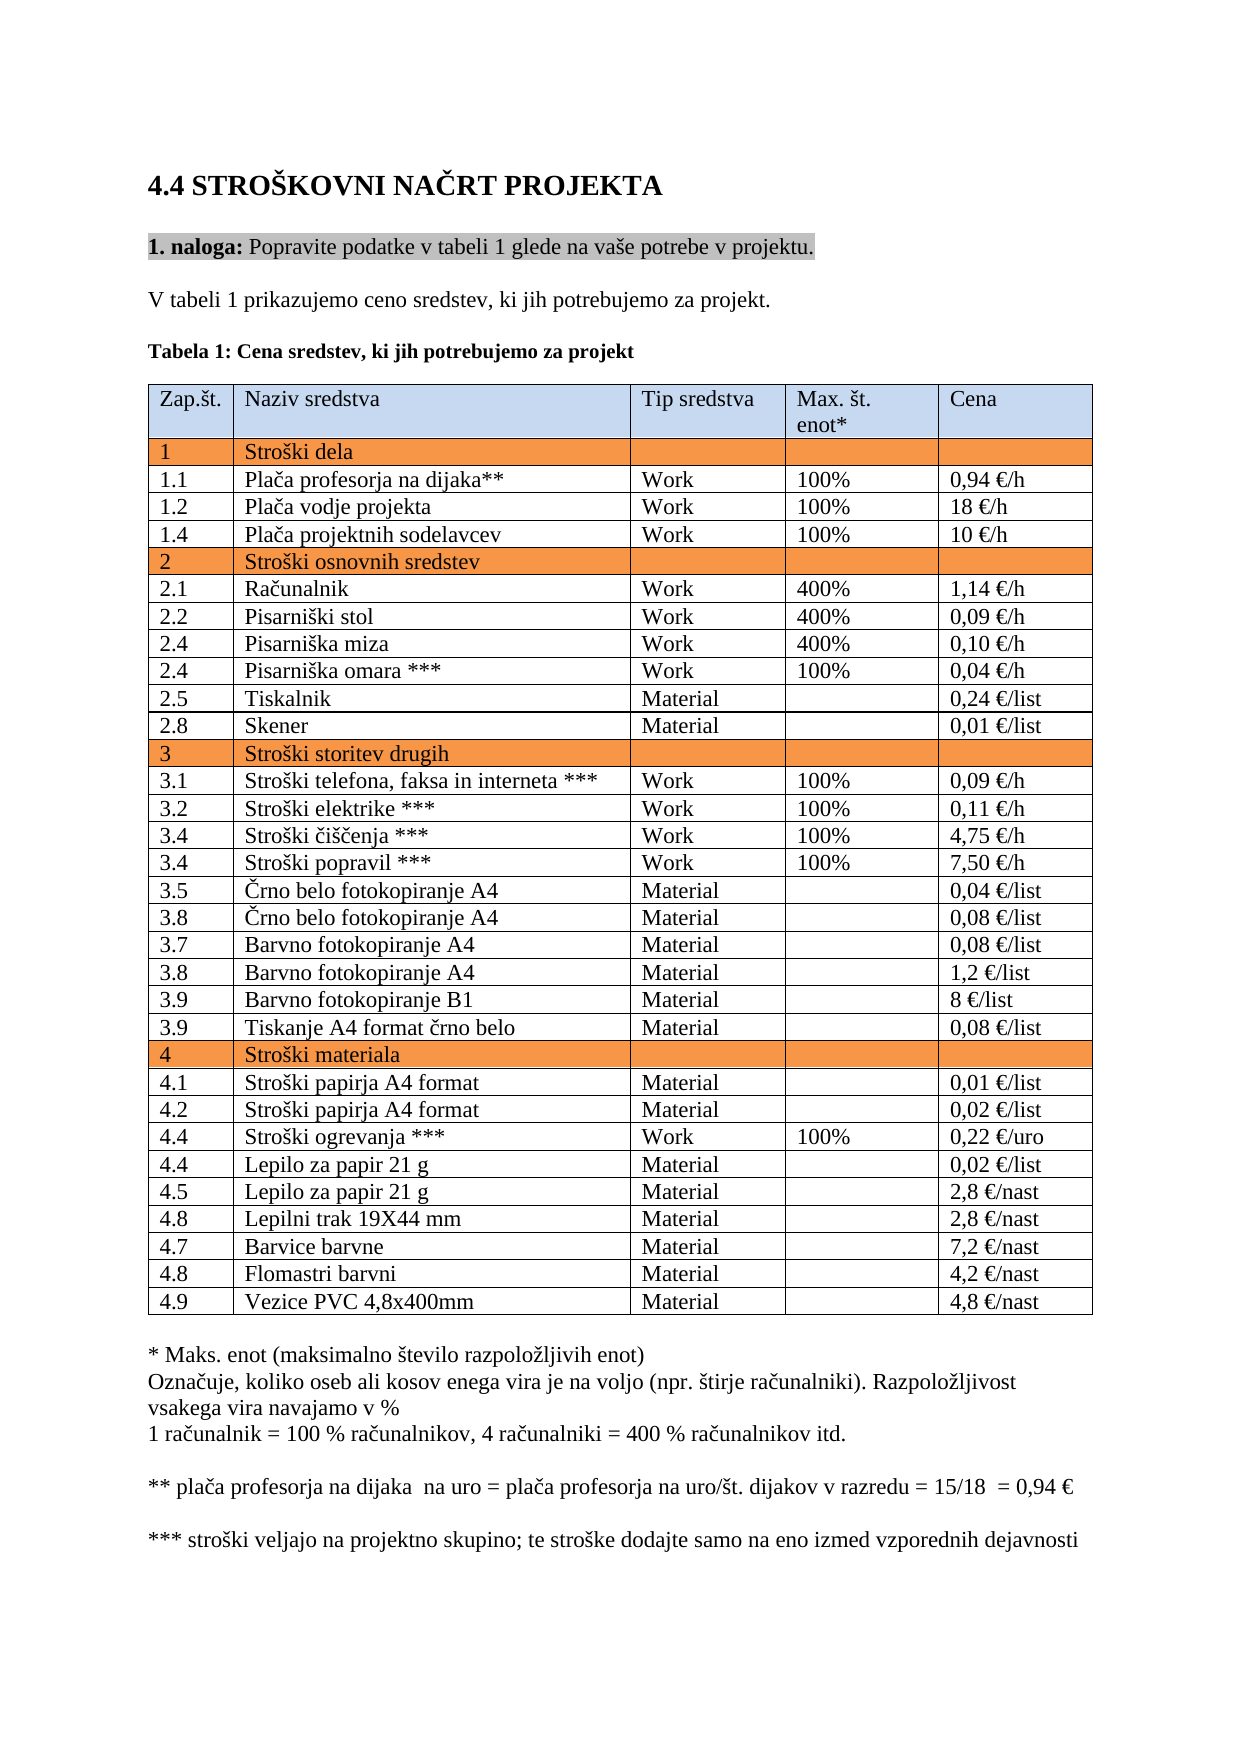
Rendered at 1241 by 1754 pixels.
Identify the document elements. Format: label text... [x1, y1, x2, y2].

table_cell 3.7 [149, 932, 233, 958]
table_cell [631, 740, 785, 766]
table_cell Skener [234, 713, 630, 739]
table_cell Material [631, 1206, 785, 1232]
table_cell Stroški storitev drugih [234, 740, 630, 766]
table_cell 1,2 €/list [939, 959, 1092, 985]
table_cell 400% [786, 630, 938, 657]
table_cell 4.7 [149, 1233, 233, 1259]
table_cell [939, 439, 1092, 465]
table_cell 4.2 [149, 1096, 233, 1122]
table_cell [786, 439, 938, 465]
table_cell [786, 685, 938, 711]
table_cell 3.4 [149, 822, 233, 848]
table_cell Plača projektnih sodelavcev [234, 521, 630, 547]
table_cell 7,50 €/h [939, 849, 1092, 876]
table_cell [786, 713, 938, 739]
text 1. naloga: Popravite podatke v tabeli 1 glede na vaše potrebe v projektu. V tabeli 1 prikazujemo ceno sredstev, ki jih potrebujemo za projekt. [148, 207, 1093, 312]
table_cell Stroški ogrevanja *** [234, 1123, 630, 1150]
table_cell 3.1 [149, 767, 233, 793]
table_cell Stroški telefona, faksa in interneta *** [234, 767, 630, 793]
table_cell Flomastri barvni [234, 1260, 630, 1287]
table_cell Pisarniška omara *** [234, 658, 630, 684]
table_cell [786, 1151, 938, 1177]
table_cell 0,02 €/list [939, 1151, 1092, 1177]
table_cell 3.9 [149, 1014, 233, 1040]
table_header Cena [939, 385, 1092, 437]
table_cell Plača vodje projekta [234, 493, 630, 519]
table_cell [786, 1260, 938, 1287]
table_cell Črno belo fotokopiranje A4 [234, 877, 630, 903]
table_cell Work [631, 658, 785, 684]
table_cell [786, 740, 938, 766]
table_cell 1,14 €/h [939, 575, 1092, 602]
table_cell 0,09 €/h [939, 767, 1092, 793]
table_cell [786, 986, 938, 1013]
table_cell Work [631, 493, 785, 519]
table_cell 3.8 [149, 904, 233, 931]
table_cell Stroški materiala [234, 1041, 630, 1067]
table_cell Material [631, 1096, 785, 1122]
table_cell Material [631, 1069, 785, 1095]
table_cell 0,08 €/list [939, 904, 1092, 931]
table_cell 0,02 €/list [939, 1096, 1092, 1122]
table_cell 1.4 [149, 521, 233, 547]
table_cell Material [631, 1288, 785, 1314]
table_cell 0,10 €/h [939, 630, 1092, 657]
table_cell [786, 904, 938, 931]
table_cell 4,2 €/nast [939, 1260, 1092, 1287]
table_cell 0,08 €/list [939, 1014, 1092, 1040]
table_cell 1.1 [149, 466, 233, 492]
table_cell 0,04 €/h [939, 658, 1092, 684]
table_cell 1.2 [149, 493, 233, 519]
table_cell Vezice PVC 4,8x400mm [234, 1288, 630, 1314]
table_cell 7,2 €/nast [939, 1233, 1092, 1259]
table_cell 3.5 [149, 877, 233, 903]
table_cell 3 [149, 740, 233, 766]
table_cell Material [631, 1260, 785, 1287]
table_cell 4.5 [149, 1178, 233, 1204]
table_cell Material [631, 959, 785, 985]
table_cell [939, 740, 1092, 766]
table_cell Lepilni trak 19X44 mm [234, 1206, 630, 1232]
table_cell Work [631, 575, 785, 602]
table_cell 0,04 €/list [939, 877, 1092, 903]
table_cell 0,94 €/h [939, 466, 1092, 492]
table_cell Stroški papirja A4 format [234, 1096, 630, 1122]
table_cell Plača profesorja na dijaka** [234, 466, 630, 492]
table_cell [786, 1288, 938, 1314]
table_cell 4,8 €/nast [939, 1288, 1092, 1314]
table_cell Barvno fotokopiranje A4 [234, 932, 630, 958]
table_cell Pisarniški stol [234, 603, 630, 629]
table_cell Work [631, 630, 785, 657]
table_cell 0,01 €/list [939, 1069, 1092, 1095]
table_cell 2.8 [149, 713, 233, 739]
table_cell 100% [786, 521, 938, 547]
table_cell 4 [149, 1041, 233, 1067]
table_cell 3.4 [149, 849, 233, 876]
table_cell 2,8 €/nast [939, 1178, 1092, 1204]
table_cell [786, 1069, 938, 1095]
text Tabela 1: Cena sredstev, ki jih potrebujemo za projekt [148, 339, 1093, 363]
table_cell [786, 1096, 938, 1122]
table_cell Črno belo fotokopiranje A4 [234, 904, 630, 931]
table_cell 0,01 €/list [939, 713, 1092, 739]
table_cell [631, 548, 785, 574]
table_cell Stroški čiščenja *** [234, 822, 630, 848]
table_cell Barvice barvne [234, 1233, 630, 1259]
table_cell [786, 1233, 938, 1259]
table_cell Barvno fotokopiranje B1 [234, 986, 630, 1013]
table_cell Work [631, 603, 785, 629]
table_cell [631, 1041, 785, 1067]
table_cell Material [631, 877, 785, 903]
table_cell Work [631, 1123, 785, 1150]
table_cell 0,09 €/h [939, 603, 1092, 629]
table_cell [786, 548, 938, 574]
table_cell Material [631, 1151, 785, 1177]
table_cell 0,22 €/uro [939, 1123, 1092, 1150]
table_cell [939, 1041, 1092, 1067]
table_cell Stroški dela [234, 439, 630, 465]
table_cell Work [631, 795, 785, 821]
table_cell 4.4 [149, 1123, 233, 1150]
table_cell Material [631, 713, 785, 739]
table_cell [631, 439, 785, 465]
table_cell Lepilo za papir 21 g [234, 1178, 630, 1204]
table_cell Tiskalnik [234, 685, 630, 711]
table_cell 18 €/h [939, 493, 1092, 519]
table_cell 2 [149, 548, 233, 574]
table_cell 4,75 €/h [939, 822, 1092, 848]
table_cell 3.9 [149, 986, 233, 1013]
table_cell Stroški elektrike *** [234, 795, 630, 821]
table_cell 2.4 [149, 630, 233, 657]
subtitle 4.4 STROŠKOVNI NAČRT PROJEKTA [148, 168, 1093, 202]
table_cell Računalnik [234, 575, 630, 602]
table_cell 3.2 [149, 795, 233, 821]
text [148, 1421, 1093, 1552]
table_cell 10 €/h [939, 521, 1092, 547]
table_cell 8 €/list [939, 986, 1092, 1013]
table_cell 100% [786, 1123, 938, 1150]
table_cell Stroški osnovnih sredstev [234, 548, 630, 574]
text * Maks. enot (maksimalno število razpoložljivih enot) Označuje, koliko oseb ali kosov enega vira je na voljo (npr. štirje računalniki). Razpoložljivost vsakega vira navajamo v % [148, 1315, 1093, 1421]
table_header Naziv sredstva [234, 385, 630, 437]
table_cell Work [631, 521, 785, 547]
table_cell Material [631, 1014, 785, 1040]
table_cell 4.4 [149, 1151, 233, 1177]
table_cell 100% [786, 658, 938, 684]
table_cell 2.4 [149, 658, 233, 684]
table_header Max. št. enot* [786, 385, 938, 437]
table_cell Work [631, 466, 785, 492]
table_cell Stroški papirja A4 format [234, 1069, 630, 1095]
table_cell 2.2 [149, 603, 233, 629]
table_cell Material [631, 1178, 785, 1204]
table_cell 400% [786, 575, 938, 602]
table_cell 100% [786, 493, 938, 519]
table_cell [786, 1041, 938, 1067]
table_cell Material [631, 1233, 785, 1259]
table_cell 100% [786, 795, 938, 821]
table_cell [786, 1014, 938, 1040]
table_cell 4.8 [149, 1206, 233, 1232]
table_cell 2.1 [149, 575, 233, 602]
table_cell 0,08 €/list [939, 932, 1092, 958]
table_cell Barvno fotokopiranje A4 [234, 959, 630, 985]
table_cell [786, 877, 938, 903]
table_cell Stroški popravil *** [234, 849, 630, 876]
table_cell 2.5 [149, 685, 233, 711]
table_header Zap.št. [149, 385, 233, 437]
table_cell Work [631, 849, 785, 876]
table_header Tip sredstva [631, 385, 785, 437]
table_cell 100% [786, 849, 938, 876]
table_cell 4.8 [149, 1260, 233, 1287]
table_cell Material [631, 932, 785, 958]
table_cell 4.1 [149, 1069, 233, 1095]
table_cell [786, 932, 938, 958]
table_cell Work [631, 767, 785, 793]
table_cell [939, 548, 1092, 574]
table_cell 0,11 €/h [939, 795, 1092, 821]
table_cell Tiskanje A4 format črno belo [234, 1014, 630, 1040]
table_cell 4.9 [149, 1288, 233, 1314]
table_cell 3.8 [149, 959, 233, 985]
table_cell Pisarniška miza [234, 630, 630, 657]
table_cell 100% [786, 466, 938, 492]
table_cell Material [631, 685, 785, 711]
table_cell 100% [786, 822, 938, 848]
table_cell Lepilo za papir 21 g [234, 1151, 630, 1177]
table_cell Work [631, 822, 785, 848]
table_cell 0,24 €/list [939, 685, 1092, 711]
table_cell 100% [786, 767, 938, 793]
table_cell [786, 1206, 938, 1232]
table_cell [786, 959, 938, 985]
table_cell Material [631, 904, 785, 931]
table_cell Material [631, 986, 785, 1013]
table_cell 1 [149, 439, 233, 465]
table_cell [786, 1178, 938, 1204]
table_cell 400% [786, 603, 938, 629]
table_cell 2,8 €/nast [939, 1206, 1092, 1232]
